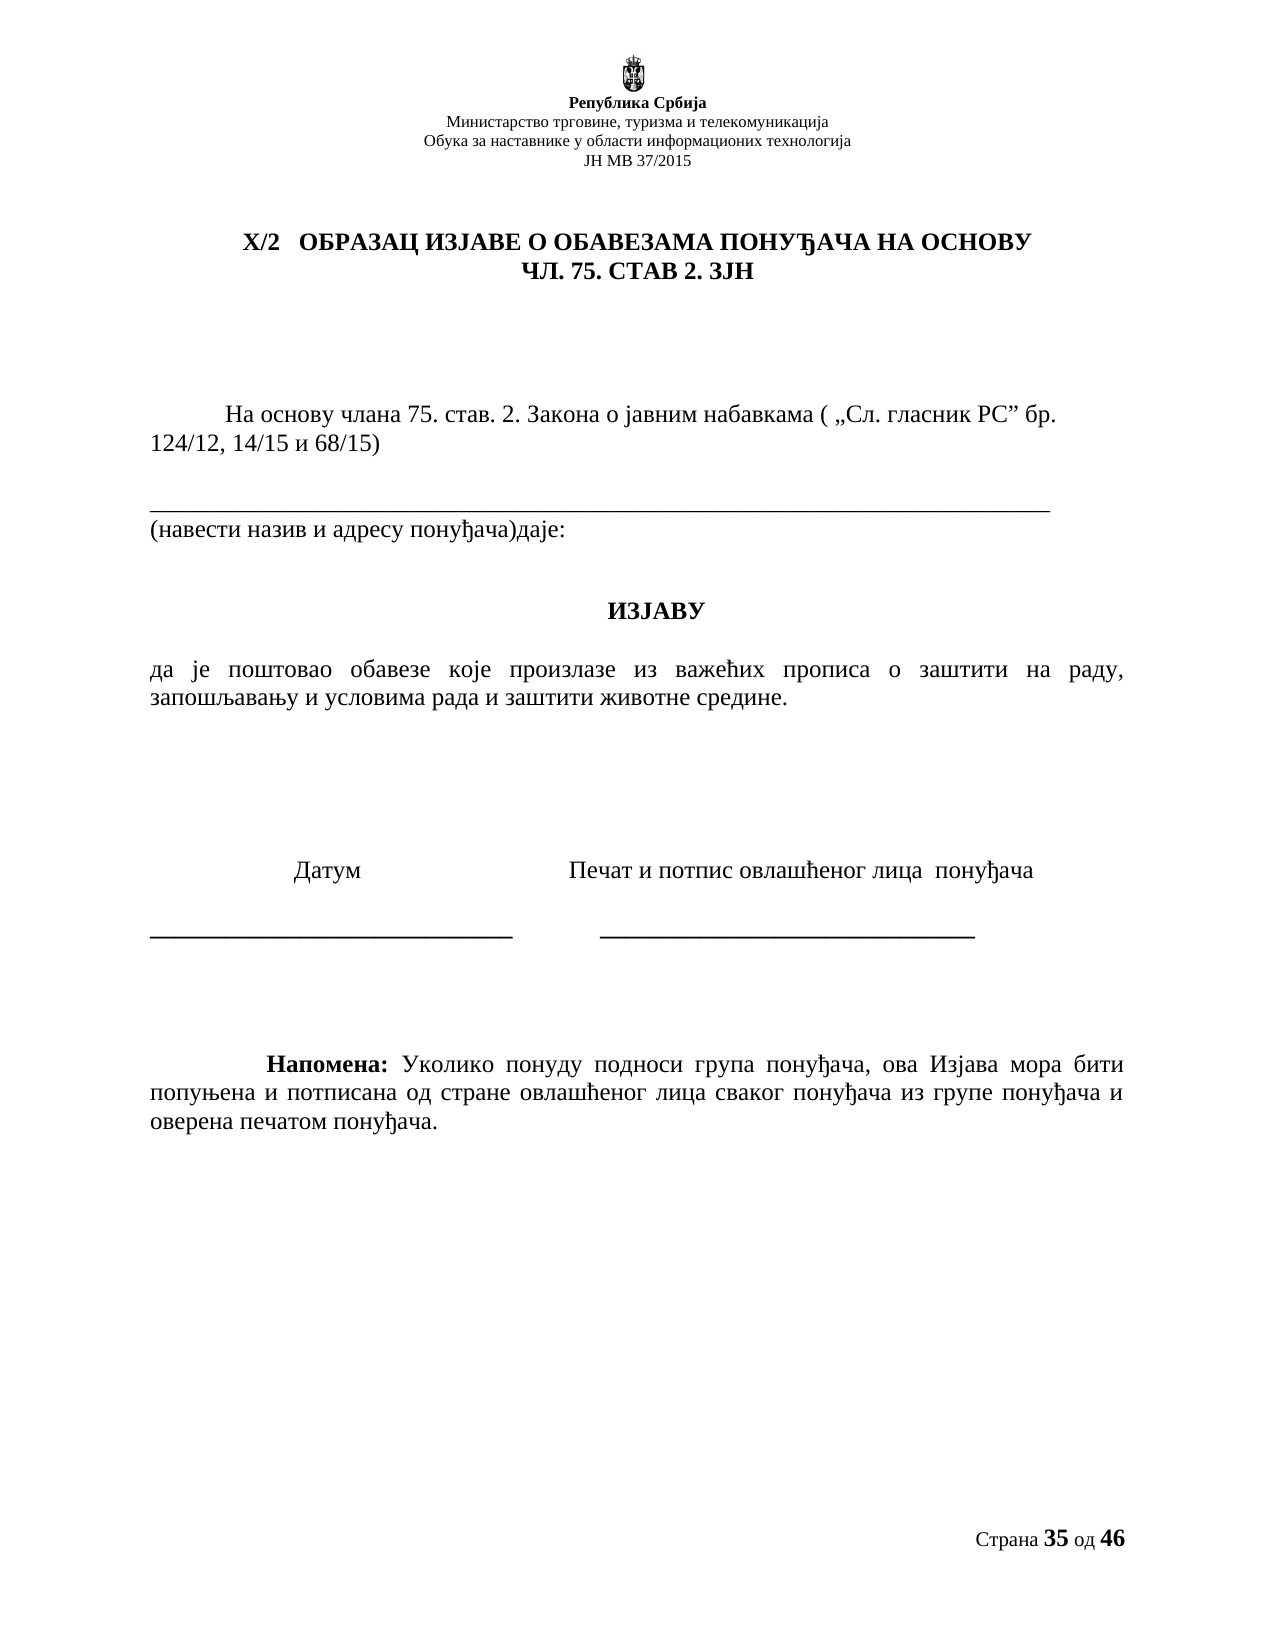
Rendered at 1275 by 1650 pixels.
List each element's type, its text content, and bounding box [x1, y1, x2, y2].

text да је поштовао обавезе које произлазе из важећих прописа о заштити на раду, запошљавању и условима рада и заштити животне средине. [150, 654, 1125, 711]
text _____________________________ ______________________________ [150, 912, 1125, 941]
text ________________________________________________________________________ (навести назив и адресу понуђача)даје: [150, 486, 1125, 543]
text X/2 ОБРАЗАЦ ИЗЈАВЕ О ОБАВЕЗАМА ПОНУЂАЧА НА ОСНОВУ [150, 227, 1125, 256]
text ИЗЈАВУ [187, 596, 1125, 625]
text На основу члана 75. став. 2. Закона о јавним набавкама ( „Сл. гласник РС” бр. 124/12, 14/15 и 68/15) [150, 399, 1125, 457]
text ЧЛ. 75. СТАВ 2. ЗЈН [150, 256, 1125, 284]
text Датум Печат и потпис овлашћеног лица понуђача [150, 855, 1125, 884]
text Напомена: Уколико понуду подноси група понуђача, ова Изјава мора бити попуњена и потписана од стране овлашћеног лица сваког понуђача из групе понуђача и оверена печатом понуђача. [150, 1049, 1125, 1135]
